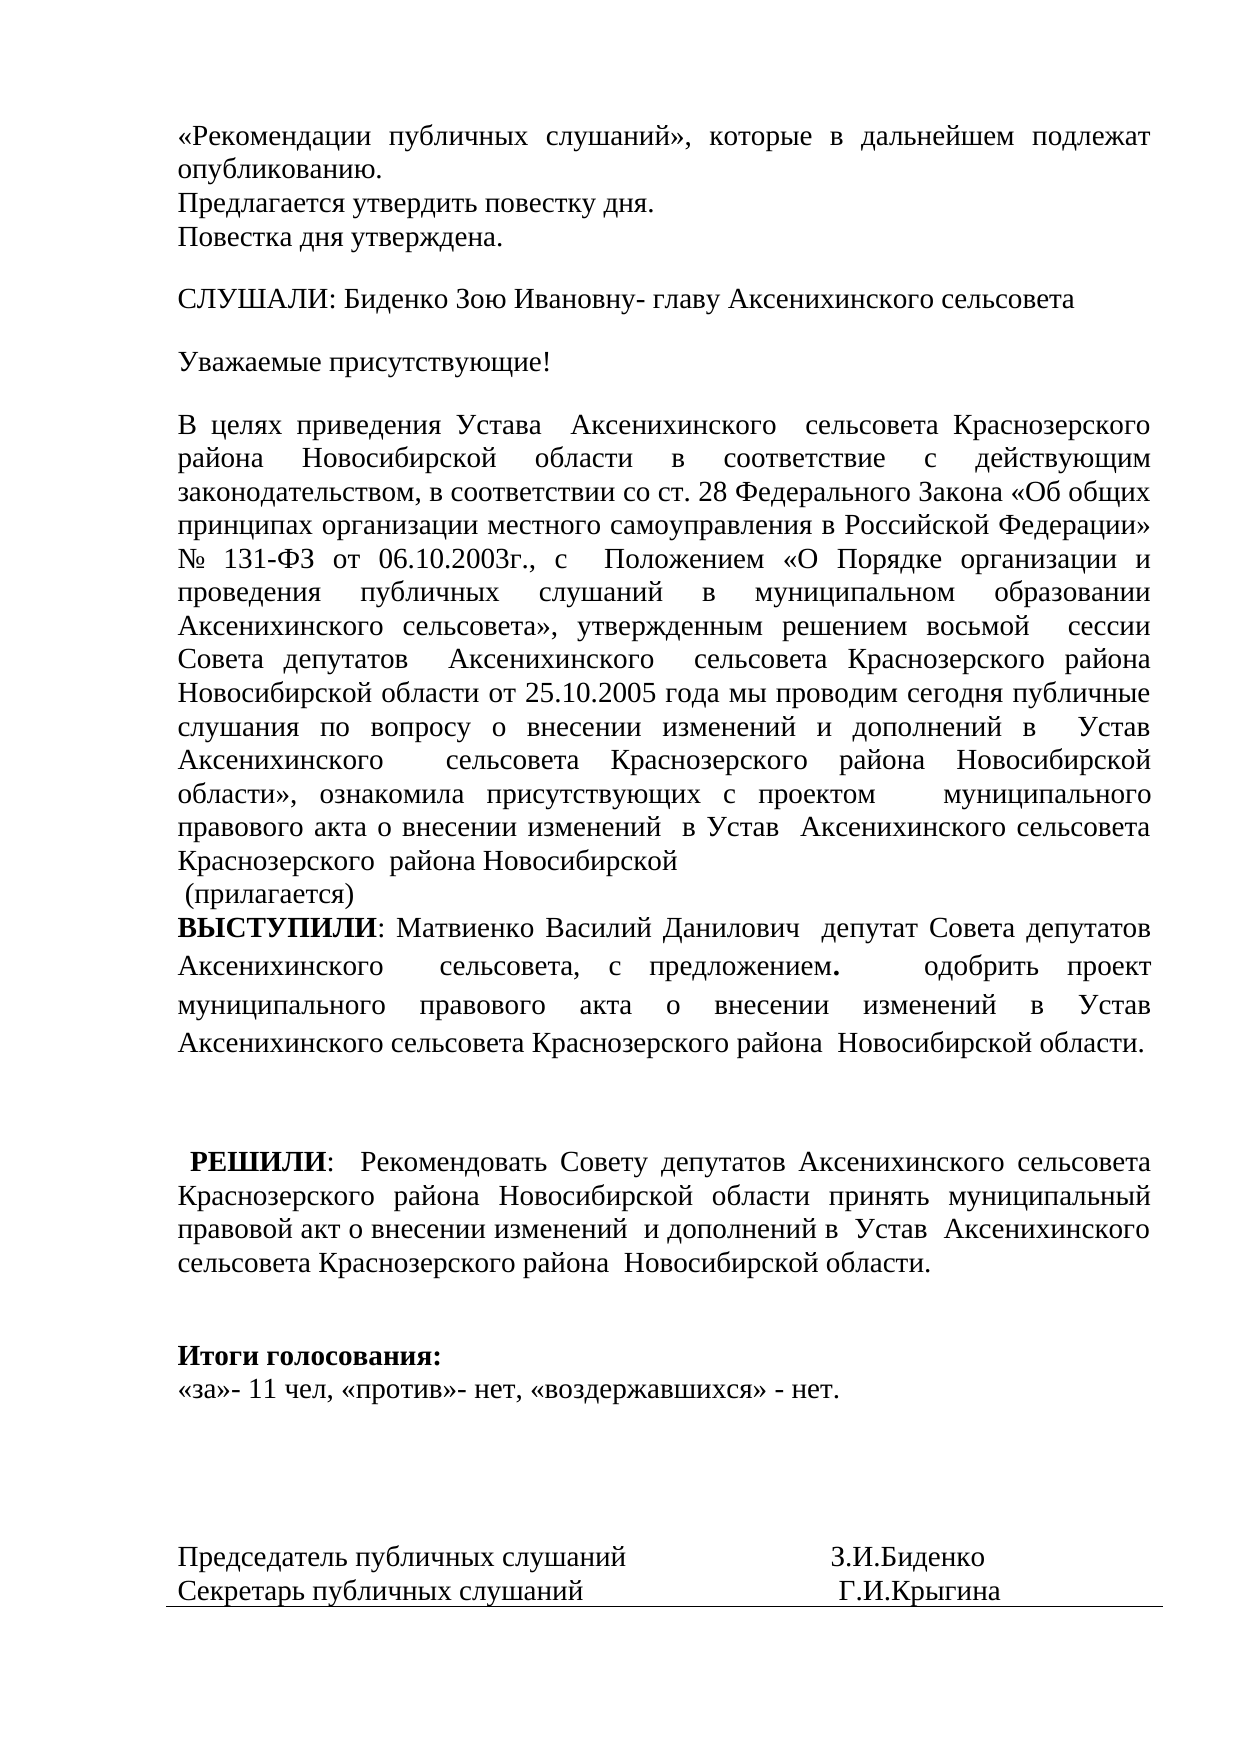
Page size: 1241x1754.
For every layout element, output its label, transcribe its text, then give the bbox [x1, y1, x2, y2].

text В целях приведения Устава Аксенихинского сельсовета Краснозерского района Новосибирской области в соответствие с действующим законодательством, в соответствии со ст. 28 Федерального Закона «Об общих принципах организации местного самоуправления в Российской Федерации» № 131-ФЗ от 06.10.2003г., с Положением «О Порядке организации и проведения публичных слушаний в муниципальном образовании Аксенихинского сельсовета», утвержденным решением восьмой сессии Совета депутатов Аксенихинского сельсовета Краснозерского района Новосибирской области от 25.10.2005 года мы проводим сегодня публичные слушания по вопросу о внесении изменений и дополнений в Устав Аксенихинского сельсовета Краснозерского района Новосибирской области», ознакомила присутствующих с проектом муниципального правового акта о внесении изменений в Устав Аксенихинского сельсовета Краснозерского района Новосибирской [177, 407, 1152, 876]
text Повестка дня утверждена. [177, 219, 1152, 252]
text Предлагается утвердить повестку дня. [177, 185, 1152, 219]
text Председатель публичных слушаний З.И.Биденко [177, 1539, 1152, 1573]
text ВЫСТУПИЛИ: Матвиенко Василий Данилович депутат Совета депутатов Аксенихинского сельсовета, с предложением. одобрить проект муниципального правового акта о внесении изменений в Устав Аксенихинского сельсовета Краснозерского района Новосибирской области. [177, 910, 1152, 1059]
text Итоги голосования: [177, 1338, 1152, 1371]
text Уважаемые присутствующие! [177, 344, 1152, 378]
text Секретарь публичных слушаний Г.И.Крыгина [177, 1573, 1152, 1606]
text «за»- 11 чел, «против»- нет, «воздержавшихся» - нет. [177, 1371, 1152, 1405]
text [177, 118, 1152, 185]
text РЕШИЛИ: Рекомендовать Совету депутатов Аксенихинского сельсовета Краснозерского района Новосибирской области принять муниципальный правовой акт о внесении изменений и дополнений в Устав Аксенихинского сельсовета Краснозерского района Новосибирской области. [177, 1144, 1152, 1278]
text (прилагается) [177, 876, 1152, 910]
text СЛУШАЛИ: Биденко Зою Ивановну- главу Аксенихинского сельсовета [177, 281, 1152, 315]
